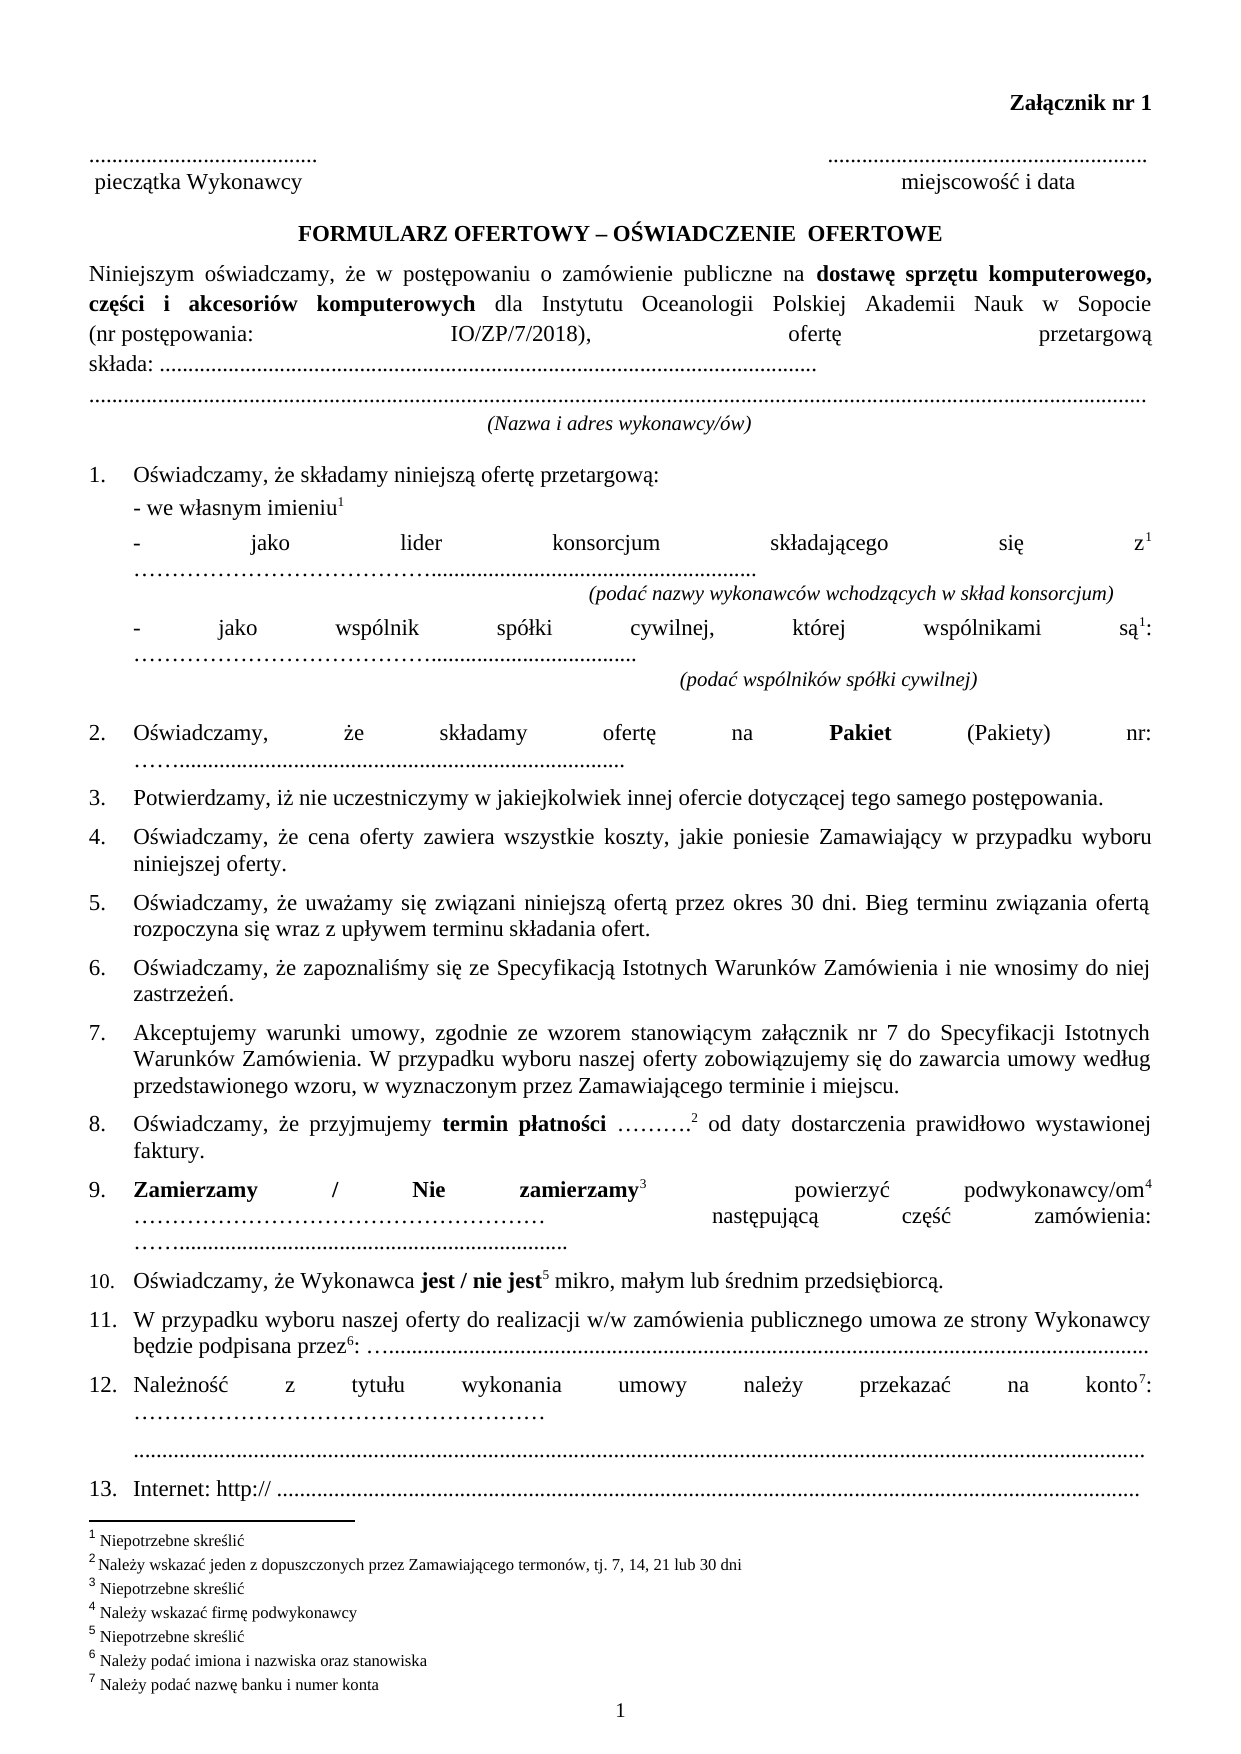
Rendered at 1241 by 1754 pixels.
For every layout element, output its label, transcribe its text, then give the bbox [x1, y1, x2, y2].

text - we własnym imieniu [133, 494, 1152, 520]
list Oświadczamy, że Wykonawca jest / nie jest mikro, małym lub średnim przedsiębiorcą. [89, 1267, 1152, 1294]
text Załącznik nr 1 [89, 89, 1152, 115]
list Zamierzamy / Nie zamierzamy powierzyć podwykonawcy/om ……………………………………………… następującą część zamówienia: …….................................................................... [89, 1176, 1152, 1255]
text - jako wspólnik spółki cywilnej, której wspólnikami są1: ………………………………….................................... [133, 614, 1152, 666]
list Oświadczamy, że przyjmujemy termin płatności ………. od daty dostarczenia prawidłowo wystawionej faktury. [89, 1111, 1152, 1163]
text ................................................................................................................................................................................. [133, 1437, 1152, 1463]
list Internet: http:// ....................................................................................................................................................... [89, 1475, 1152, 1502]
text Niniejszym oświadczamy, że w postępowaniu o zamówienie publiczne na dostawę sprzętu komputerowego, części i akcesoriów komputerowych dla Instytutu Oceanologii Polskiej Akademii Nauk w Sopocie (nr postępowania: IO/ZP/7/2018), ofertę przetargową składa: ................................................................................................................... [89, 260, 1152, 377]
text ......................................................................................................................................................................................... [89, 381, 1152, 407]
list Akceptujemy warunki umowy, zgodnie ze wzorem stanowiącym załącznik nr 7 do Specyfikacji Istotnych Warunków Zamówienia. W przypadku wyboru naszej oferty zobowiązujemy się do zawarcia umowy według przedstawionego wzoru, w wyznaczonym przez Zamawiającego terminie i miejscu. [89, 1019, 1152, 1098]
list Oświadczamy, że cena oferty zawiera wszystkie koszty, jakie poniesie Zamawiający w przypadku wyboru niniejszej oferty. [89, 823, 1152, 876]
list Oświadczamy, że składamy ofertę na Pakiet (Pakiety) nr:…….............................................................................. [89, 719, 1152, 772]
text (Nazwa i adres wykonawcy/ów) [89, 411, 1152, 435]
text - jako lider konsorcjum składającego się z1 …………………………………......................................................... [133, 529, 1152, 581]
text (podać wspólników spółki cywilnej) [606, 666, 1152, 691]
list W przypadku wyboru naszej oferty do realizacji w/w zamówienia publicznego umowa ze strony Wykonawcy będzie podpisana przez: …..................................................................................................................................... [89, 1306, 1152, 1359]
list Oświadczamy, że uważamy się związani niniejszą ofertą przez okres 30 dni. Bieg terminu związania ofertą rozpoczyna się wraz z upływem terminu składania ofert. [89, 888, 1152, 941]
list Oświadczamy, że składamy niniejszą ofertę przetargową: [89, 461, 1152, 488]
text (podać nazwy wykonawców wchodzących w skład konsorcjum) [89, 581, 1152, 605]
list Potwierdzamy, iż nie uczestniczymy w jakiejkolwiek innej ofercie dotyczącej tego samego postępowania. [89, 784, 1152, 811]
text ........................................ ........................................................ [89, 141, 1152, 168]
list Należność z tytułu wykonania umowy należy przekazać na konto:……………………………………………… [89, 1371, 1152, 1424]
subtitle FORMULARZ OFERTOWY – OŚWIADCZENIE OFERTOWE [89, 220, 1152, 247]
subtitle pieczątka Wykonawcy miejscowość i data [89, 168, 1152, 194]
list Oświadczamy, że zapoznaliśmy się ze Specyfikacją Istotnych Warunków Zamówienia i nie wnosimy do niej zastrzeżeń. [89, 954, 1152, 1006]
